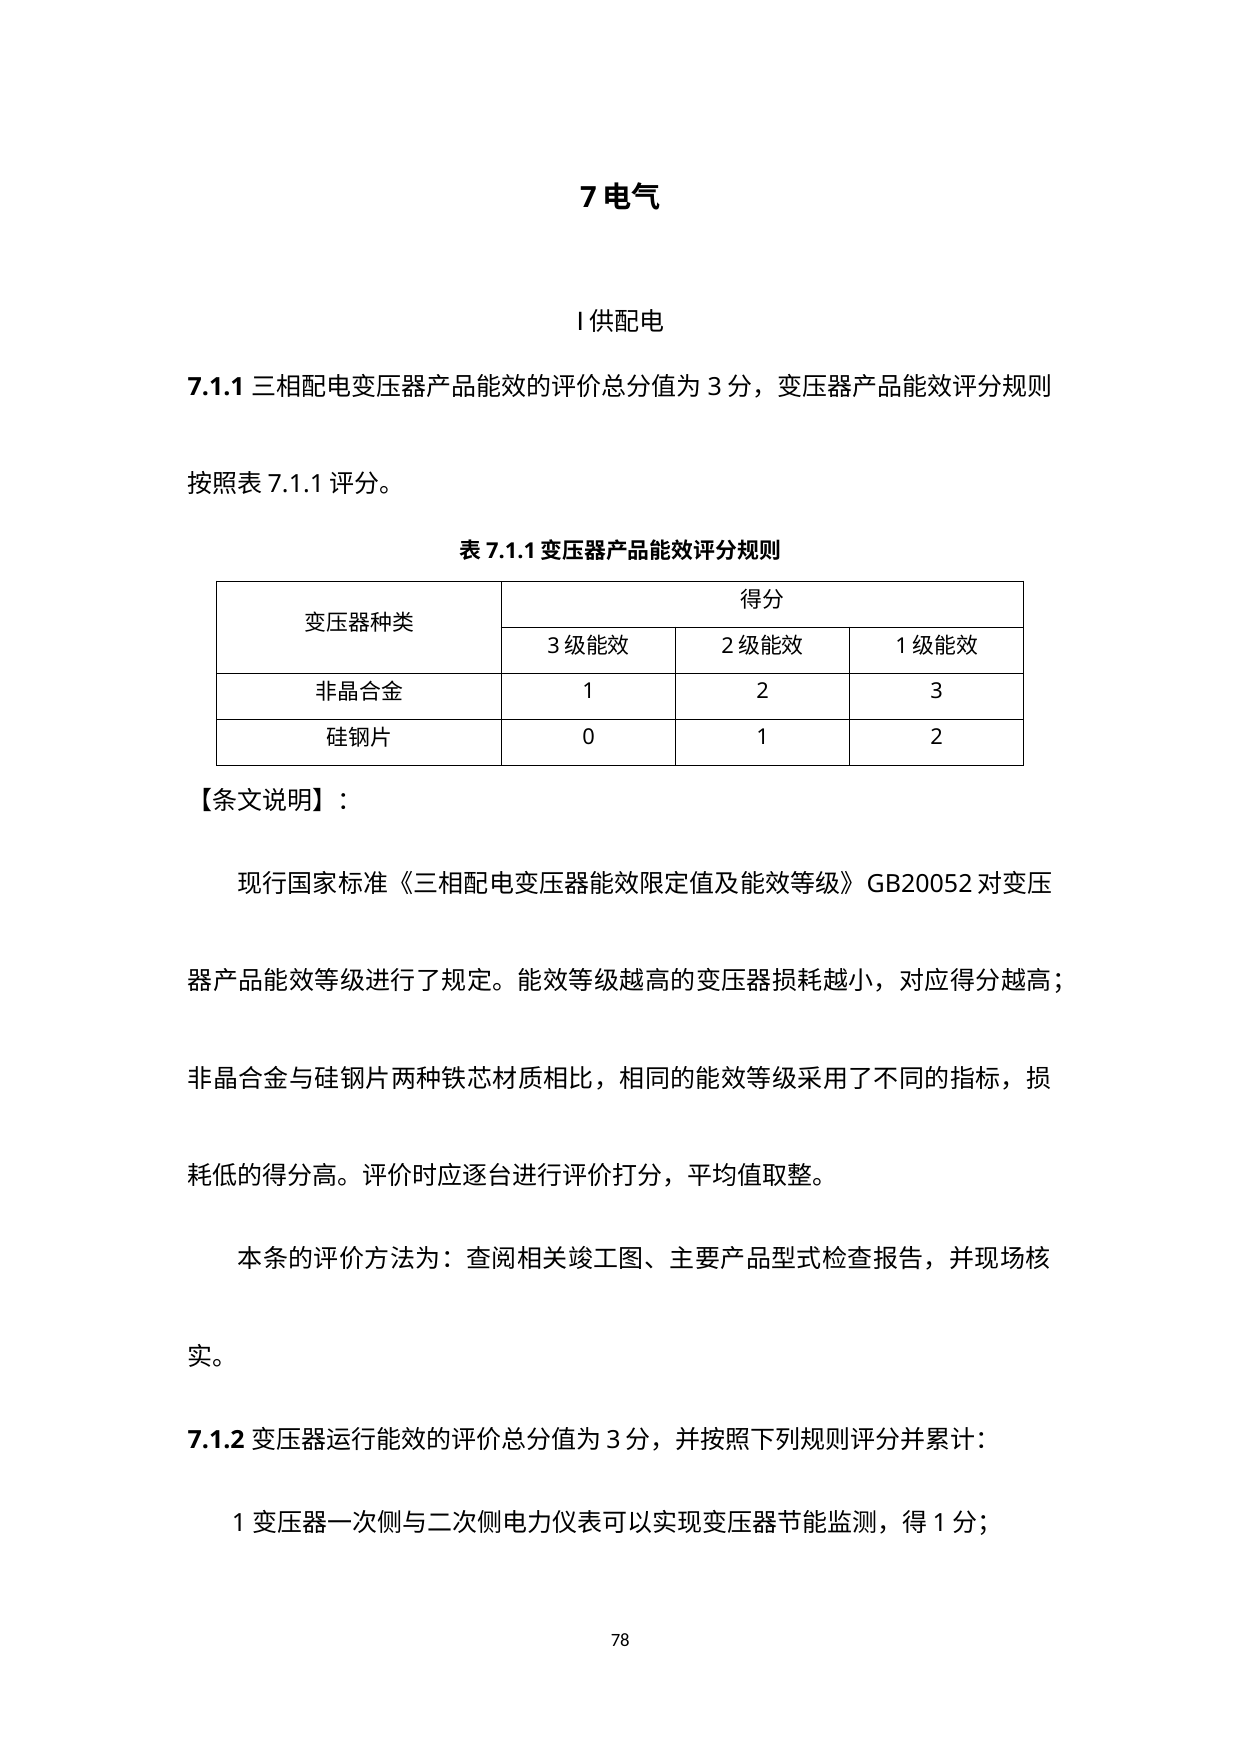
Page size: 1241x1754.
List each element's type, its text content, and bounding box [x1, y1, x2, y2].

text 7.1.1 三相配电变压器产品能效的评价总分值为3分，变压器产品能效评分规则按照表7.1.1评分。 [187, 352, 1053, 514]
table_cell 3级能效 [502, 628, 675, 673]
subtitle Ⅰ供配电 [187, 287, 1053, 352]
text 【条文说明】： [187, 766, 1053, 831]
table_cell 硅钢片 [217, 720, 501, 765]
table_cell 非晶合金 [217, 674, 501, 719]
table_header 得分 [502, 582, 1023, 627]
table_cell 2 [676, 674, 849, 719]
table_header 变压器种类 [217, 582, 501, 673]
table_cell 0 [502, 720, 675, 765]
text 本条的评价方法为：查阅相关竣工图、主要产品型式检查报告，并现场核实。 [187, 1224, 1053, 1387]
table_cell 1级能效 [850, 628, 1023, 673]
text 7.1.2 变压器运行能效的评价总分值为3分，并按照下列规则评分并累计： [187, 1405, 1053, 1470]
text 1 变压器一次侧与二次侧电力仪表可以实现变压器节能监测，得1分； [232, 1488, 1053, 1553]
table_cell 1 [676, 720, 849, 765]
table_cell 1 [502, 674, 675, 719]
table_cell 2 [850, 720, 1023, 765]
subtitle 7电气 [187, 162, 1053, 227]
text 表7.1.1变压器产品能效评分规则 [187, 532, 1053, 565]
text 现行国家标准《三相配电变压器能效限定值及能效等级》GB20052对变压器产品能效等级进行了规定。能效等级越高的变压器损耗越小，对应得分越高；非晶合金与硅钢片两种铁芯材质相比，相同的能效等级采用了不同的指标，损耗低的得分高。评价时应逐台进行评价打分，平均值取整。 [187, 849, 1053, 1206]
table_cell 2级能效 [676, 628, 849, 673]
table_cell 3 [850, 674, 1023, 719]
